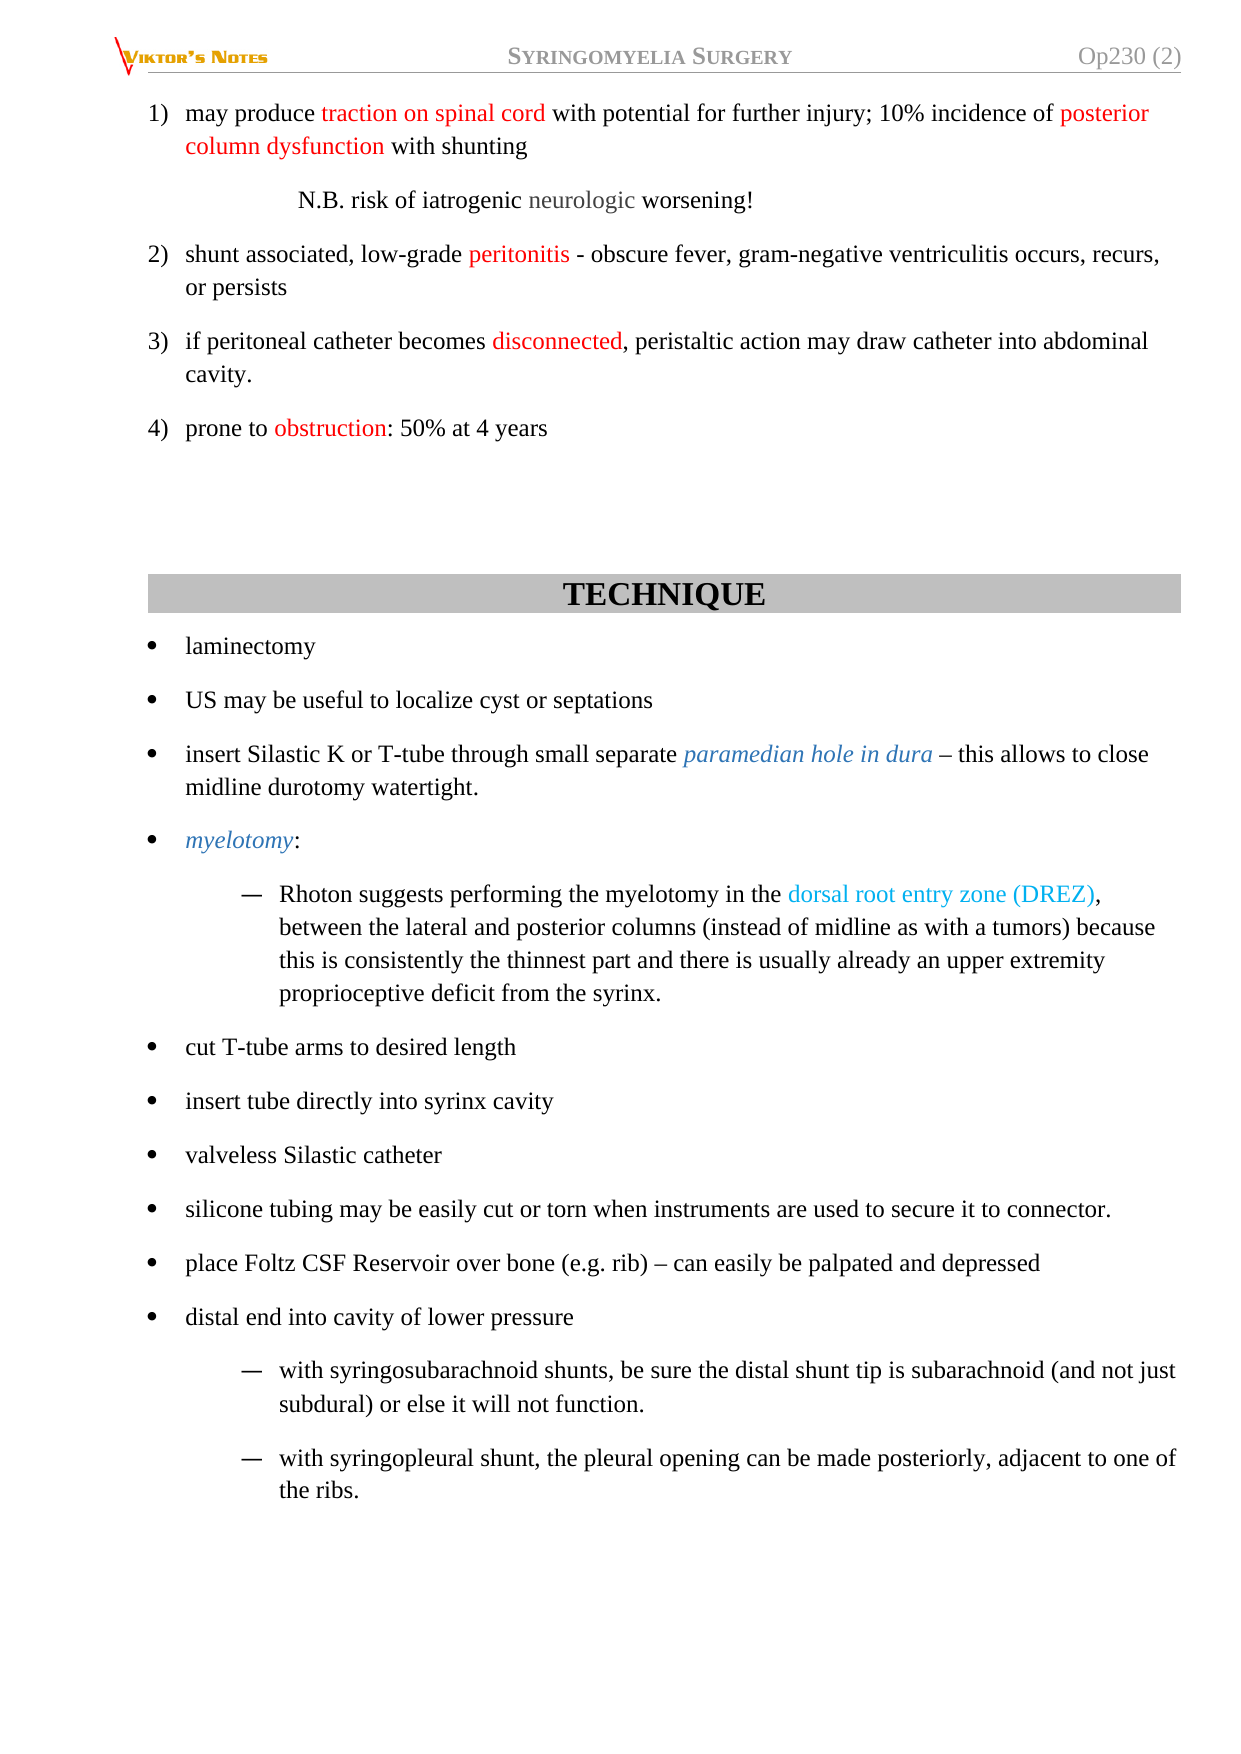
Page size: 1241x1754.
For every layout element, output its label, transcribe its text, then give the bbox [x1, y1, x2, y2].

list silicone tubing may be easily cut or torn when instruments are used to secure it to connector. [148, 1194, 1181, 1223]
list shunt associated, low-grade peritonitis - obscure fever, gram-negative ventriculitis occurs, recurs, or persists [148, 239, 1181, 301]
list US may be useful to localize cyst or septations [148, 685, 1181, 713]
list prone to obstruction: 50% at 4 years [148, 413, 1181, 442]
list with syringopleural shunt, the pleural opening can be made posteriorly, adjacent to one of the ribs. [241, 1442, 1181, 1504]
list place Foltz CSF Reservoir over bone (e.g. rib) – can easily be palpated and depressed [148, 1248, 1181, 1277]
list laminectomy [148, 631, 1181, 660]
list if peritoneal catheter becomes disconnected, peristaltic action may draw catheter into abdominal cavity. [148, 326, 1181, 388]
list insert tube directly into syrinx cavity [148, 1086, 1181, 1115]
list valveless Silastic catheter [148, 1140, 1181, 1169]
list distal end into cavity of lower pressure [148, 1302, 1181, 1330]
list insert Silastic K or T-tube through small separate paramedian hole in dura – this allows to close midline durotomy watertight. [148, 739, 1181, 800]
text Technique [148, 574, 1181, 613]
list myelotomy: [148, 826, 1181, 854]
list cut T-tube arms to desired length [148, 1032, 1181, 1061]
list may produce traction on spinal cord with potential for further injury; 10% incidence of posterior column dysfunction with shunting [148, 98, 1181, 160]
picture [112, 37, 269, 78]
list with syringosubarachnoid shunts, be sure the distal shunt tip is subarachnoid (and not just subdural) or else it will not function. [241, 1356, 1181, 1417]
text N.B. risk of iatrogenic neurologic worsening! [298, 185, 1181, 214]
list Rhoton suggests performing the myelotomy in the dorsal root entry zone (DREZ), between the lateral and posterior columns (instead of midline as with a tumors) because this is consistently the thinnest part and there is usually already an upper extremity proprioceptive deficit from the syrinx. [241, 879, 1181, 1007]
